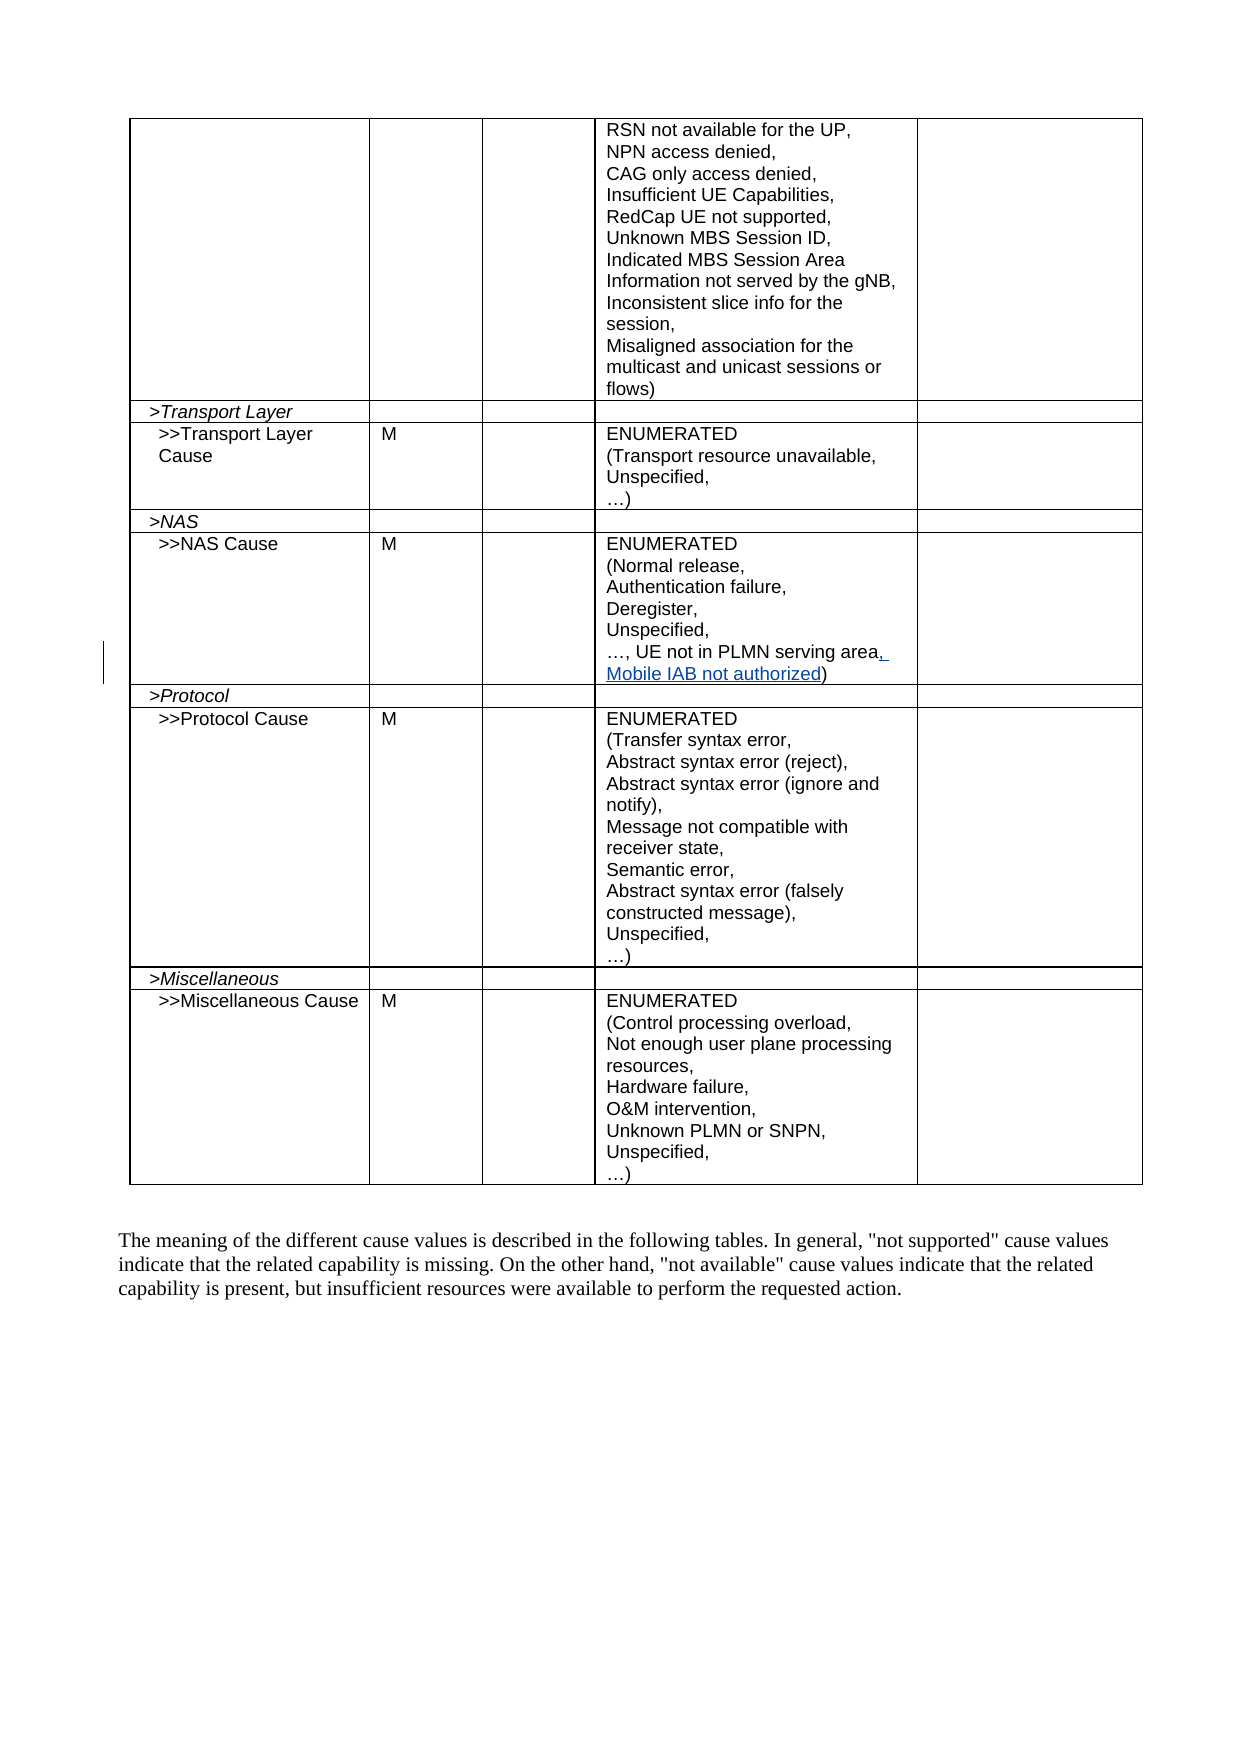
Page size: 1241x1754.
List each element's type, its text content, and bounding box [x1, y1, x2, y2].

table_cell [918, 510, 1142, 532]
table_cell [483, 968, 594, 989]
table_cell >>Miscellaneous Cause [131, 990, 369, 1184]
table_cell [483, 119, 594, 399]
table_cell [131, 119, 369, 399]
table_cell M [370, 119, 482, 399]
table_cell M [370, 708, 482, 966]
table_cell ENUMERATED (Transfer syntax error, Abstract syntax error (reject), Abstract syntax error (ignore and notify), Message not compatible with receiver state, Semantic error, Abstract syntax error (falsely constructed message), Unspecified, …) [596, 708, 917, 966]
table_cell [596, 119, 917, 399]
table_cell M [370, 533, 482, 684]
table_cell [483, 685, 594, 707]
table_cell >Miscellaneous [131, 968, 369, 989]
table_cell [596, 401, 917, 422]
list The meaning of the different cause values is described in the following tables. In general, "not supported" cause values indicate that the related capability is missing. On the other hand, "not available" cause values indicate that the related capability is present, but insufficient resources were available to perform the requested action. [118, 1228, 1122, 1300]
table_cell >Protocol [131, 685, 369, 707]
table_cell [918, 708, 1142, 966]
table_cell ENUMERATED (Transport resource unavailable, Unspecified, …) [596, 423, 917, 509]
table_cell [918, 401, 1142, 422]
table_cell [483, 708, 594, 966]
table_cell [596, 510, 917, 532]
table_cell [918, 533, 1142, 684]
table_cell >>Transport Layer Cause [131, 423, 369, 509]
table_cell [918, 423, 1142, 509]
table_cell [483, 533, 594, 684]
table_cell [370, 401, 482, 422]
table_cell >NAS [131, 510, 369, 532]
table_cell >>NAS Cause [131, 533, 369, 684]
table_cell ENUMERATED (Normal release, Authentication failure, Deregister, Unspecified, …, UE not in PLMN serving area ) [596, 533, 917, 684]
table_cell [918, 685, 1142, 707]
table_cell >>Protocol Cause [131, 708, 369, 966]
table_cell [596, 968, 917, 989]
table_cell [483, 423, 594, 509]
table_cell [918, 990, 1142, 1184]
table_cell [596, 685, 917, 707]
table_cell M [370, 423, 482, 509]
table_cell [483, 990, 594, 1184]
table_cell [370, 968, 482, 989]
table_cell [483, 401, 594, 422]
table_cell [370, 510, 482, 532]
table_cell ENUMERATED (Control processing overload, Not enough user plane processing resources, Hardware failure, O&M intervention, Unknown PLMN or SNPN, Unspecified, …) [596, 990, 917, 1184]
table_cell [918, 968, 1142, 989]
table_cell [483, 510, 594, 532]
table_cell [918, 119, 1142, 399]
table_cell M [370, 990, 482, 1184]
table_cell [370, 685, 482, 707]
table_cell >Transport Layer [131, 401, 369, 422]
